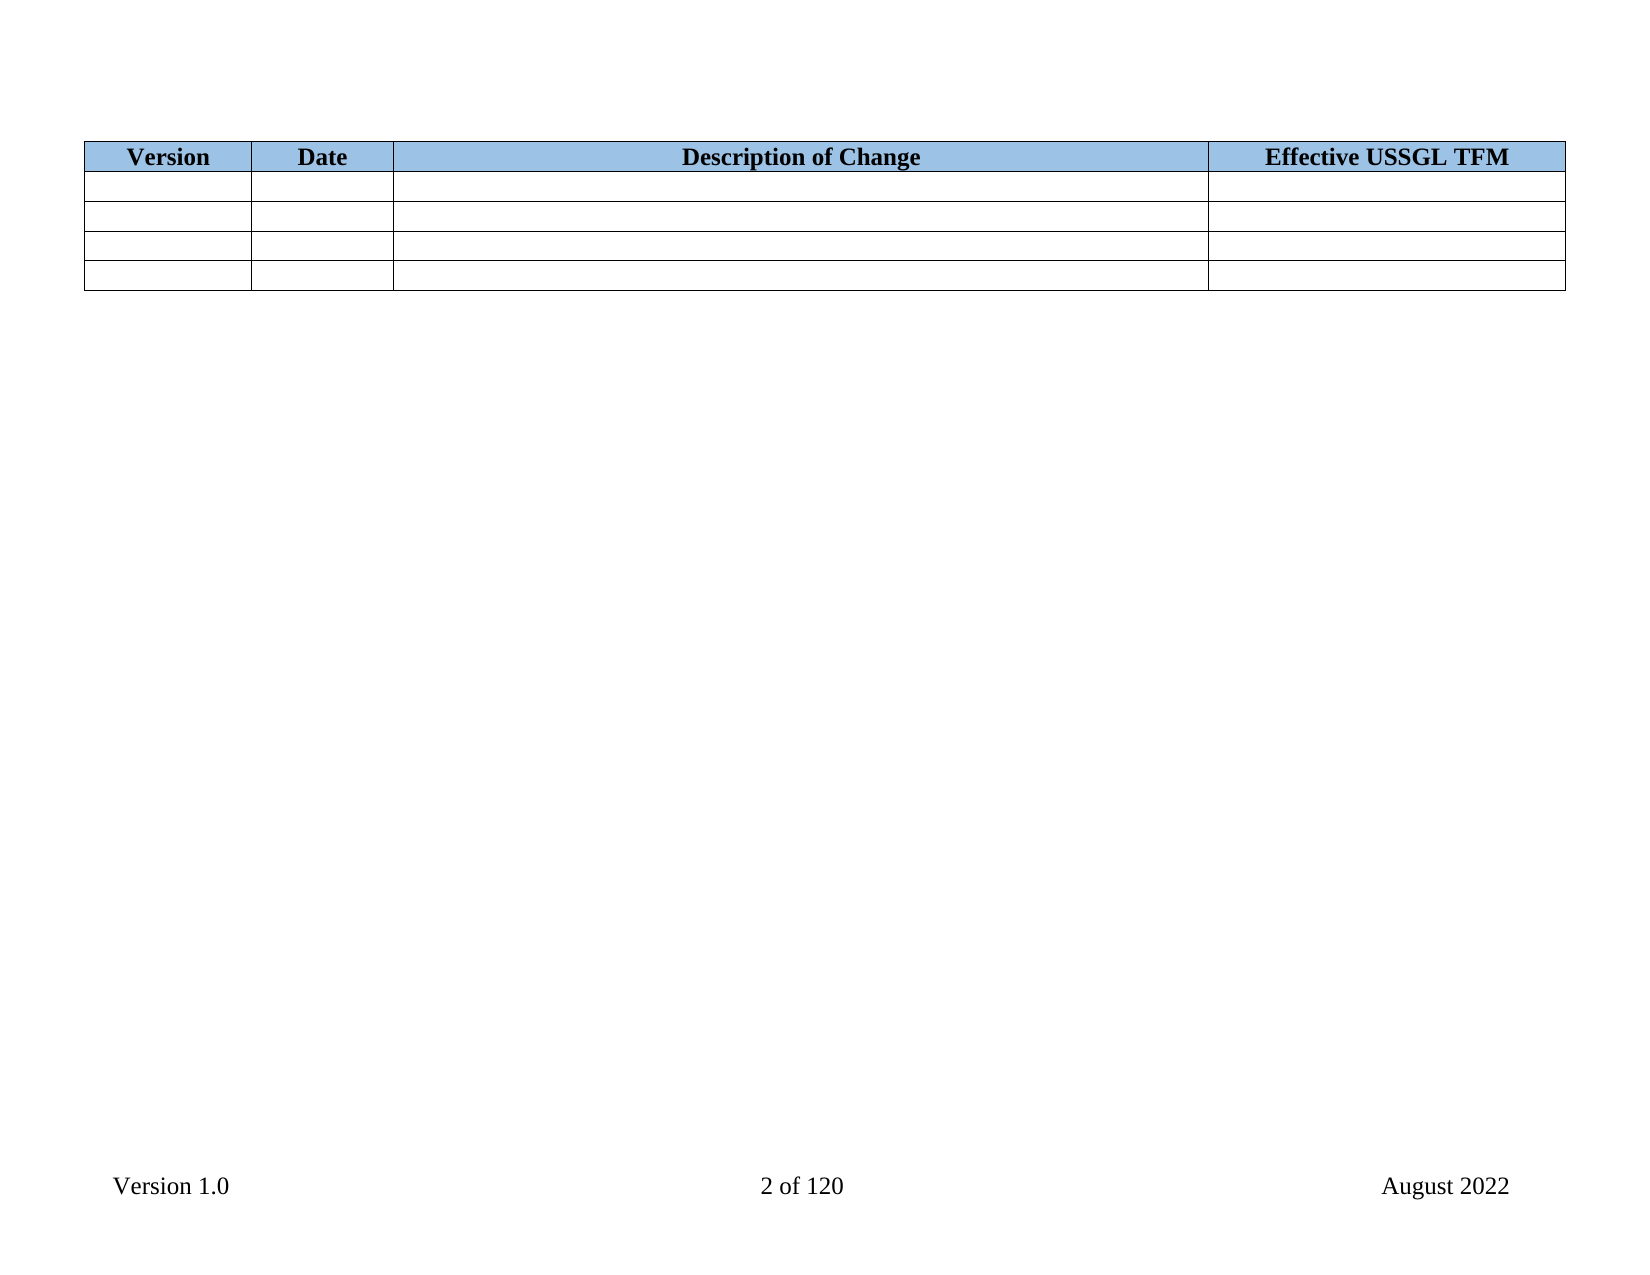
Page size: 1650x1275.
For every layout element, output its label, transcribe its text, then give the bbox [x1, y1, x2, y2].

table_header Effective USSGL TFM [1209, 142, 1565, 171]
table_cell [394, 172, 1208, 201]
table_cell [252, 261, 393, 290]
table_cell [394, 202, 1208, 231]
table_cell [1209, 202, 1565, 231]
table_cell [394, 232, 1208, 260]
table_cell [1209, 172, 1565, 201]
table_cell [85, 172, 251, 201]
table_header Version [85, 142, 251, 171]
table_cell [1209, 261, 1565, 290]
table_cell [394, 261, 1208, 290]
table_cell [1209, 232, 1565, 260]
table_cell [85, 232, 251, 260]
table_cell [252, 232, 393, 260]
table_cell [85, 202, 251, 231]
table_header Date [252, 142, 393, 171]
table_header Description of Change [394, 142, 1208, 171]
table_cell [252, 172, 393, 201]
table_cell [252, 202, 393, 231]
table_cell [85, 261, 251, 290]
